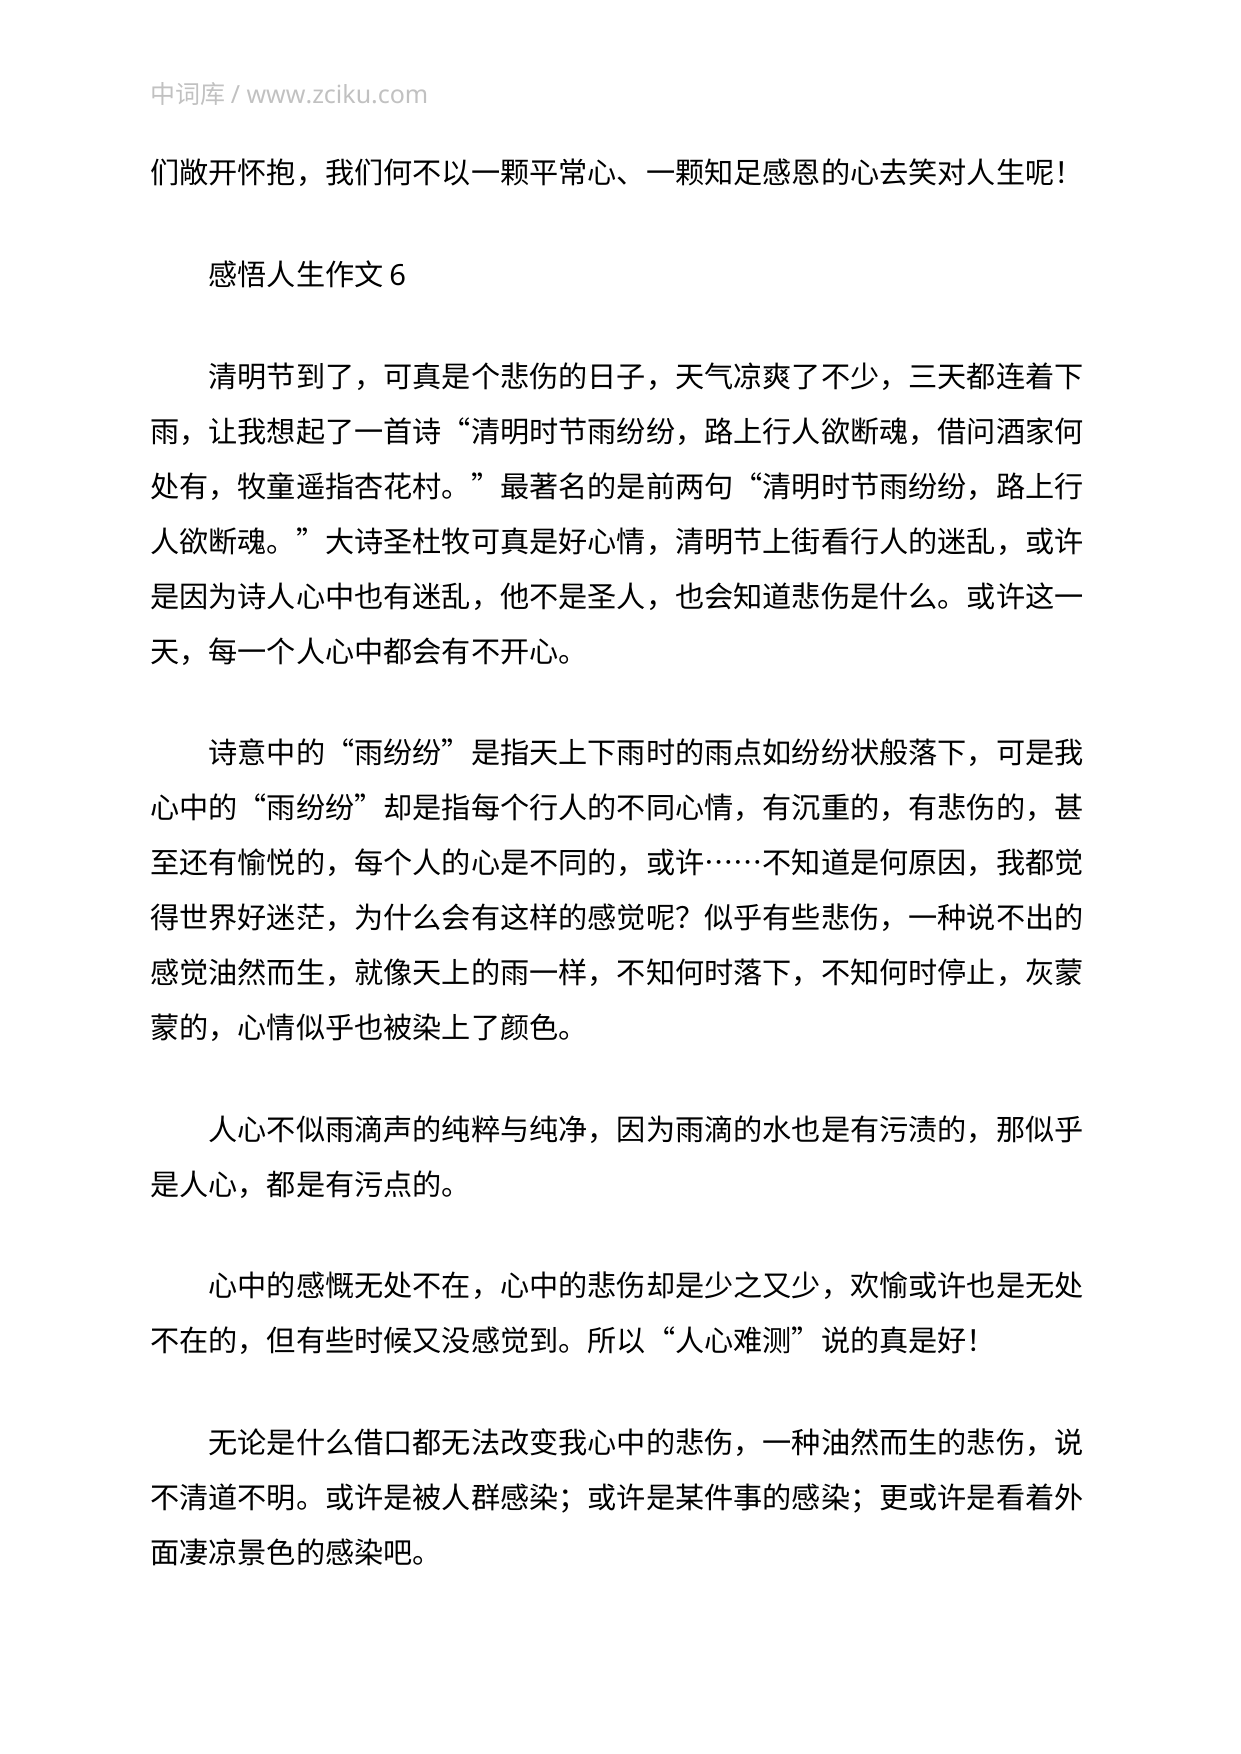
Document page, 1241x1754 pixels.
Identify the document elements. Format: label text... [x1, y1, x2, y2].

text 清明节到了，可真是个悲伤的日子，天气凉爽了不少，三天都连着下雨，让我想起了一首诗“清明时节雨纷纷，路上行人欲断魂，借问酒家何处有，牧童遥指杏花村。”最著名的是前两句“清明时节雨纷纷，路上行人欲断魂。”大诗圣杜牧可真是好心情，清明节上街看行人的迷乱，或许是因为诗人心中也有迷乱，他不是圣人，也会知道悲伤是什么。或许这一天，每一个人心中都会有不开心。 [150, 354, 1090, 671]
text 诗意中的“雨纷纷”是指天上下雨时的雨点如纷纷状般落下，可是我心中的“雨纷纷”却是指每个行人的不同心情，有沉重的，有悲伤的，甚至还有愉悦的，每个人的心是不同的，或许……不知道是何原因，我都觉得世界好迷茫，为什么会有这样的感觉呢？似乎有些悲伤，一种说不出的感觉油然而生，就像天上的雨一样，不知何时落下，不知何时停止，灰蒙蒙的，心情似乎也被染上了颜色。 [150, 730, 1090, 1047]
text 人心不似雨滴声的纯粹与纯净，因为雨滴的水也是有污渍的，那似乎是人心，都是有污点的。 [150, 1106, 1090, 1203]
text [150, 150, 1090, 192]
text 无论是什么借口都无法改变我心中的悲伤，一种油然而生的悲伤，说不清道不明。或许是被人群感染；或许是某件事的感染；更或许是看着外面凄凉景色的感染吧。 [150, 1419, 1090, 1572]
text 感悟人生作文6 [150, 252, 1090, 294]
text 心中的感慨无处不在，心中的悲伤却是少之又少，欢愉或许也是无处不在的，但有些时候又没感觉到。所以“人心难测”说的真是好！ [150, 1263, 1090, 1360]
